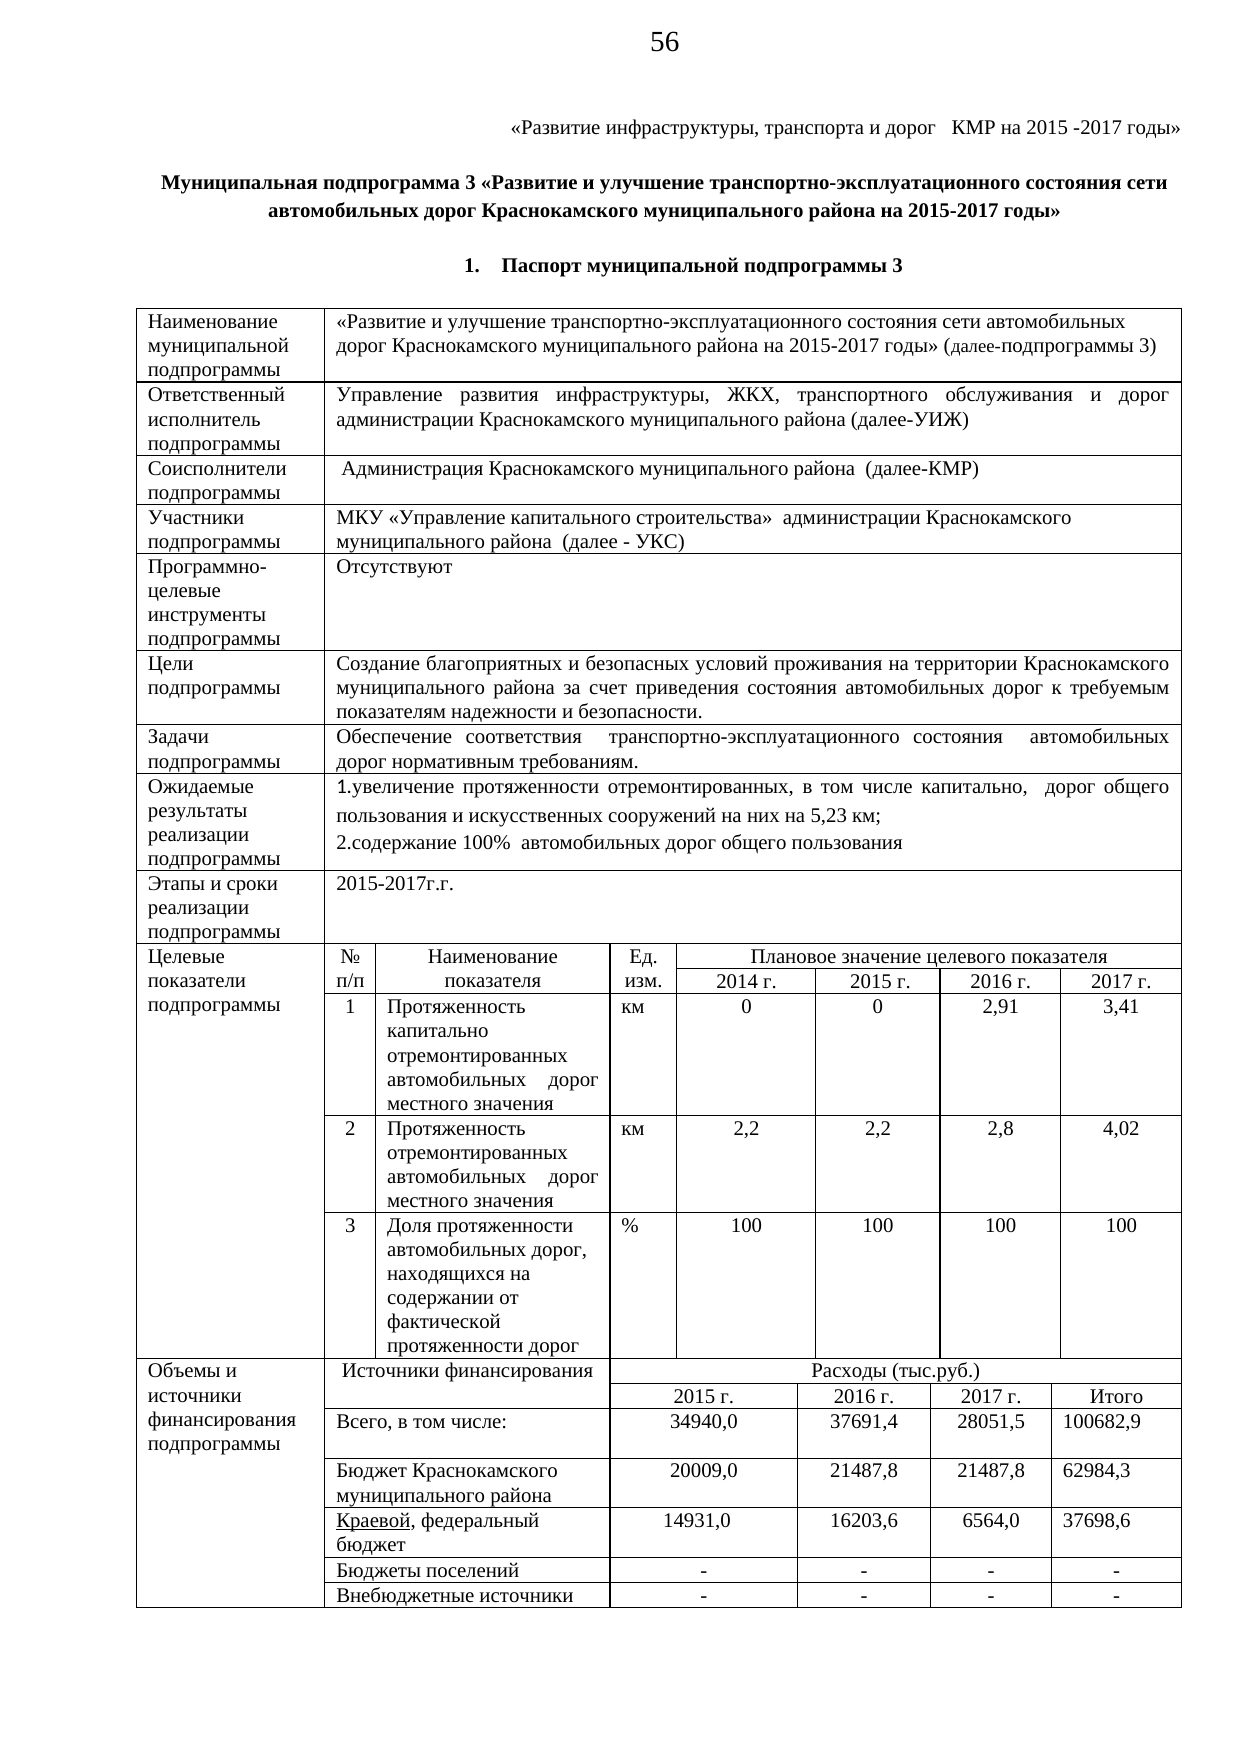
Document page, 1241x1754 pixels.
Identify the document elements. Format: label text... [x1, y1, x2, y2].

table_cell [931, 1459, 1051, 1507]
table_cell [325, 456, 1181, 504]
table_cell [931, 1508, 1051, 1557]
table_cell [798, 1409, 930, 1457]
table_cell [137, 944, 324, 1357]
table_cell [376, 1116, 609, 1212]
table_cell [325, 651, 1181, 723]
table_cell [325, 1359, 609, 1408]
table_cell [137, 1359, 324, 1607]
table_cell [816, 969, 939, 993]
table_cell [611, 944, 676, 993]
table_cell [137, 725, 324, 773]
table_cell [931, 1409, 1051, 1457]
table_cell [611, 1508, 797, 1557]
text «Развитие инфраструктуры, транспорта и дорог КМР на 2015 -2017 годы» [148, 115, 1181, 139]
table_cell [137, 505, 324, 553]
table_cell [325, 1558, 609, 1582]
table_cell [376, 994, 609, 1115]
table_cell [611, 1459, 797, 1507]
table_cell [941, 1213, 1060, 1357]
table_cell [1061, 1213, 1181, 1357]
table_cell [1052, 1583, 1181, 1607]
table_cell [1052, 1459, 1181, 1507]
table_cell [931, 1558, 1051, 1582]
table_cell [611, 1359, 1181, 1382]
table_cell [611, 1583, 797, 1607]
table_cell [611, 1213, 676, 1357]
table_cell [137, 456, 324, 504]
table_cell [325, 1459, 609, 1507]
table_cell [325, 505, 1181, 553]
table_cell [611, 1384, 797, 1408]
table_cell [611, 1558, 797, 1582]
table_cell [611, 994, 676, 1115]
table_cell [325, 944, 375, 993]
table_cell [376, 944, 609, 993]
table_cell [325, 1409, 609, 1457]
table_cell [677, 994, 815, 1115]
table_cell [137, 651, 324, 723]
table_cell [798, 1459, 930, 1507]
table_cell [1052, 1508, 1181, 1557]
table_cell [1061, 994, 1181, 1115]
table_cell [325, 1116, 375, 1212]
text Муниципальная подпрограмма 3 «Развитие и улучшение транспортно-эксплуатационного состояния сети автомобильных дорог Краснокамского муниципального района на 2015-2017 годы» [148, 170, 1181, 222]
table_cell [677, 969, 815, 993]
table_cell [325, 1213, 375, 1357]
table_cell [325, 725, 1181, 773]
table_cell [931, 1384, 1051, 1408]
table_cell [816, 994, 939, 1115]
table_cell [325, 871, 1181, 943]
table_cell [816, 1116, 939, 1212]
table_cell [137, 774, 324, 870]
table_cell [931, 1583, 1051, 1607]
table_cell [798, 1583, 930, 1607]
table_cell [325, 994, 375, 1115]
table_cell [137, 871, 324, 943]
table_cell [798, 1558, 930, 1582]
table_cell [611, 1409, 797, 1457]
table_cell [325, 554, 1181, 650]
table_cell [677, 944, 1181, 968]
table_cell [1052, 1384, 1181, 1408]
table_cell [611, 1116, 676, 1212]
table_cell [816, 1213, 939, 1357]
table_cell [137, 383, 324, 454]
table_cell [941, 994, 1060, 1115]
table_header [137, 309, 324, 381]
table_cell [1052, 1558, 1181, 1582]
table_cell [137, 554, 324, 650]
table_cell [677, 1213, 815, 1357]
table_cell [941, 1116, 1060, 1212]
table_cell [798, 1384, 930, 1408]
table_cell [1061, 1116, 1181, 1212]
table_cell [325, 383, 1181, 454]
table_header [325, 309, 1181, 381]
list Паспорт муниципальной подпрограммы 3 [185, 253, 1181, 277]
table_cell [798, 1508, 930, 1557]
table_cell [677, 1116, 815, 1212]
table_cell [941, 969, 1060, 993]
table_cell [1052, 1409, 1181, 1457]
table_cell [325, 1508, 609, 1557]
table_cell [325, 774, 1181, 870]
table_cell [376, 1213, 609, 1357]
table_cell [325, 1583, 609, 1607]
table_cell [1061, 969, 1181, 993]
